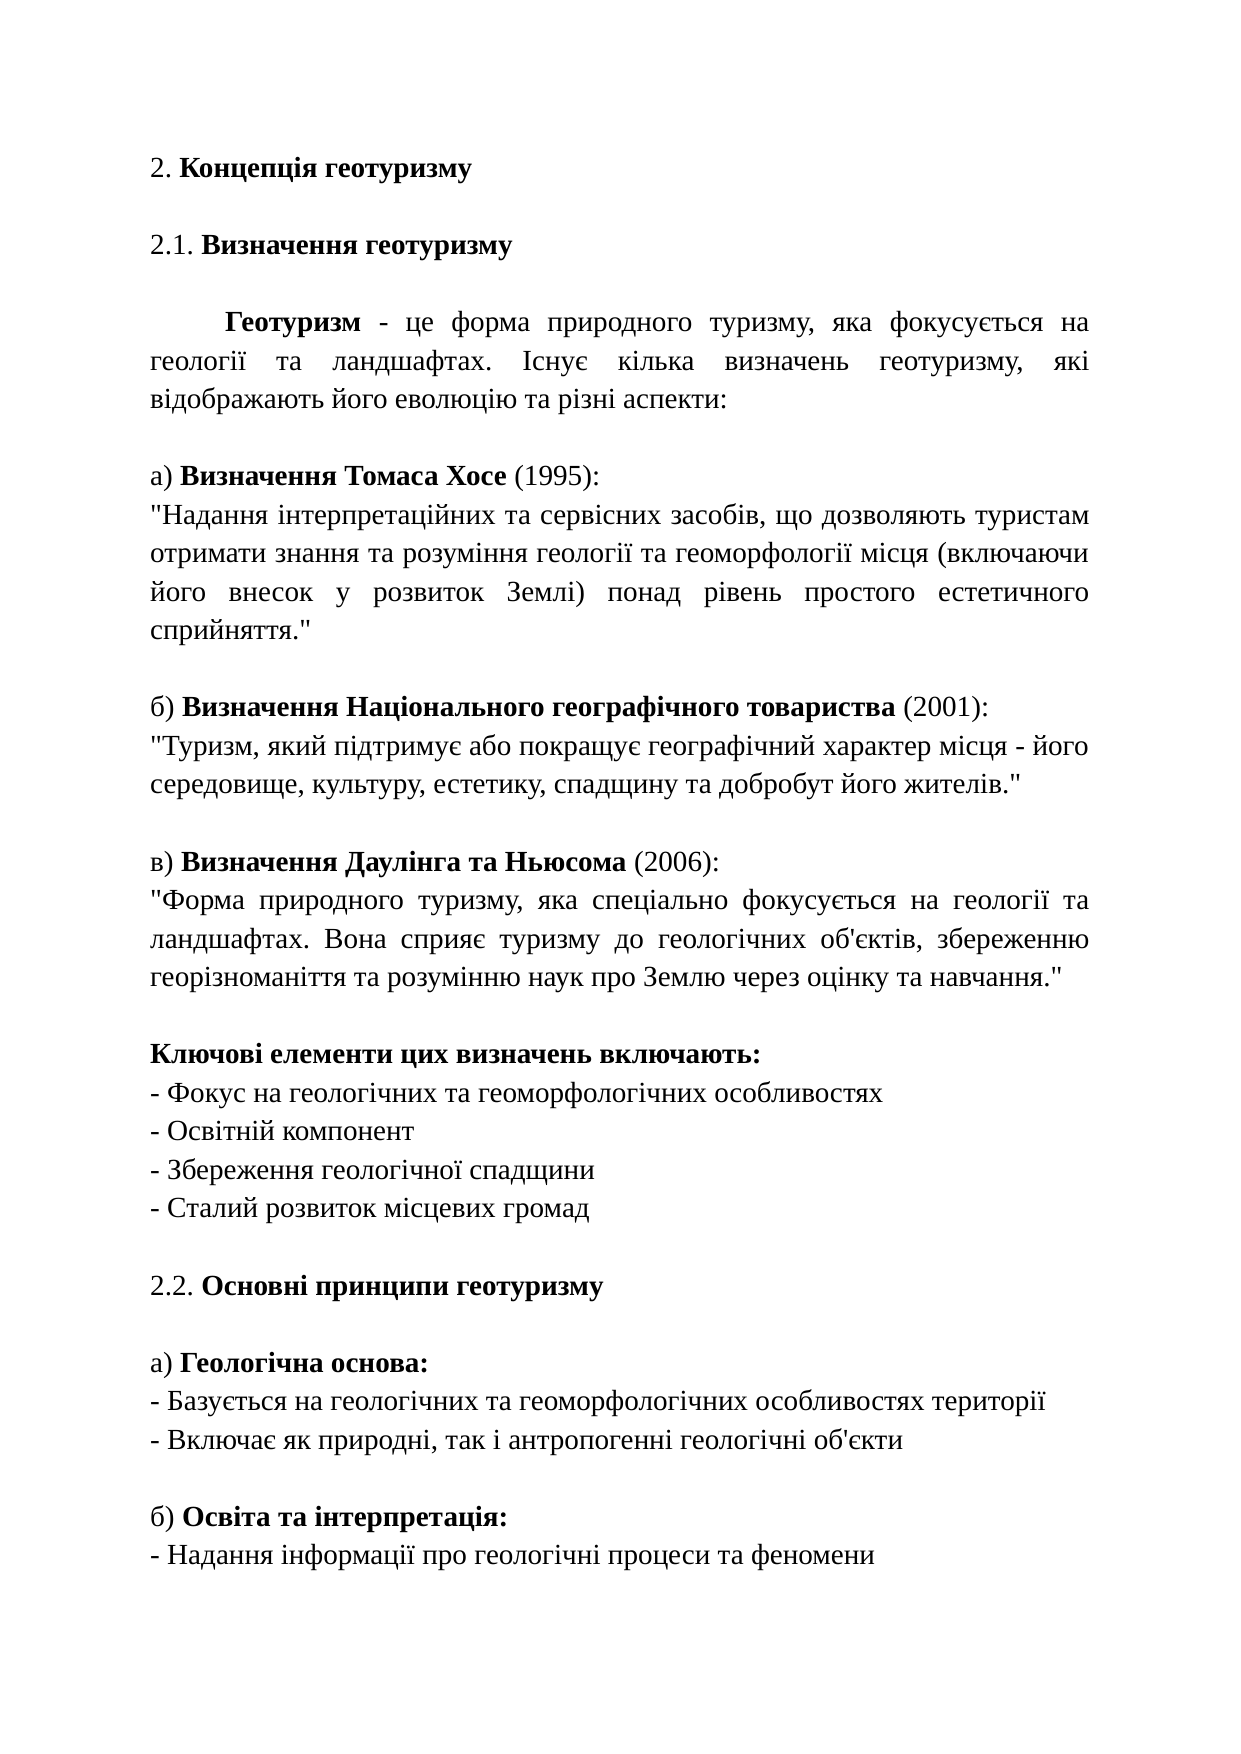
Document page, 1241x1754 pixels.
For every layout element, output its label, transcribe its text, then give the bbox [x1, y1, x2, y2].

text 2. Концепція геотуризму [150, 150, 1090, 183]
text 2.2. Основні принципи геотуризму [150, 1268, 1090, 1301]
text б) Освіта та інтерпретація: [150, 1499, 1090, 1532]
text - Освітній компонент [150, 1113, 1090, 1147]
text - Включає як природні, так і антропогенні геологічні об'єкти [150, 1422, 1090, 1455]
text Геотуризм - це форма природного туризму, яка фокусується на геології та ландшафтах. Існує кілька визначень геотуризму, які відображають його еволюцію та різні аспекти: [150, 304, 1090, 415]
text 2.1. Визначення геотуризму [150, 227, 1090, 261]
text "Надання інтерпретаційних та сервісних засобів, що дозволяють туристам отримати знання та розуміння геології та геоморфології місця (включаючи його внесок у розвиток Землі) понад рівень простого естетичного сприйняття." [150, 497, 1090, 646]
text б) Визначення Національного географічного товариства (2001): [150, 689, 1090, 723]
text в) Визначення Даулінга та Ньюсома (2006): [150, 844, 1090, 877]
text - Збереження геологічної спадщини [150, 1152, 1090, 1186]
text "Форма природного туризму, яка спеціально фокусується на геології та ландшафтах. Вона сприяє туризму до геологічних об'єктів, збереженню георізноманіття та розумінню наук про Землю через оцінку та навчання." [150, 882, 1090, 993]
text - Базується на геологічних та геоморфологічних особливостях території [150, 1383, 1090, 1417]
text Ключові елементи цих визначень включають: [150, 1036, 1090, 1070]
text - Надання інформації про геологічні процеси та феномени [150, 1537, 1090, 1571]
text а) Визначення Томаса Хосе (1995): [150, 458, 1090, 492]
text "Туризм, який підтримує або покращує географічний характер місця - його середовище, культуру, естетику, спадщину та добробут його жителів." [150, 728, 1090, 800]
text - Фокус на геологічних та геоморфологічних особливостях [150, 1075, 1090, 1108]
text - Сталий розвиток місцевих громад [150, 1191, 1090, 1224]
text а) Геологічна основа: [150, 1345, 1090, 1378]
